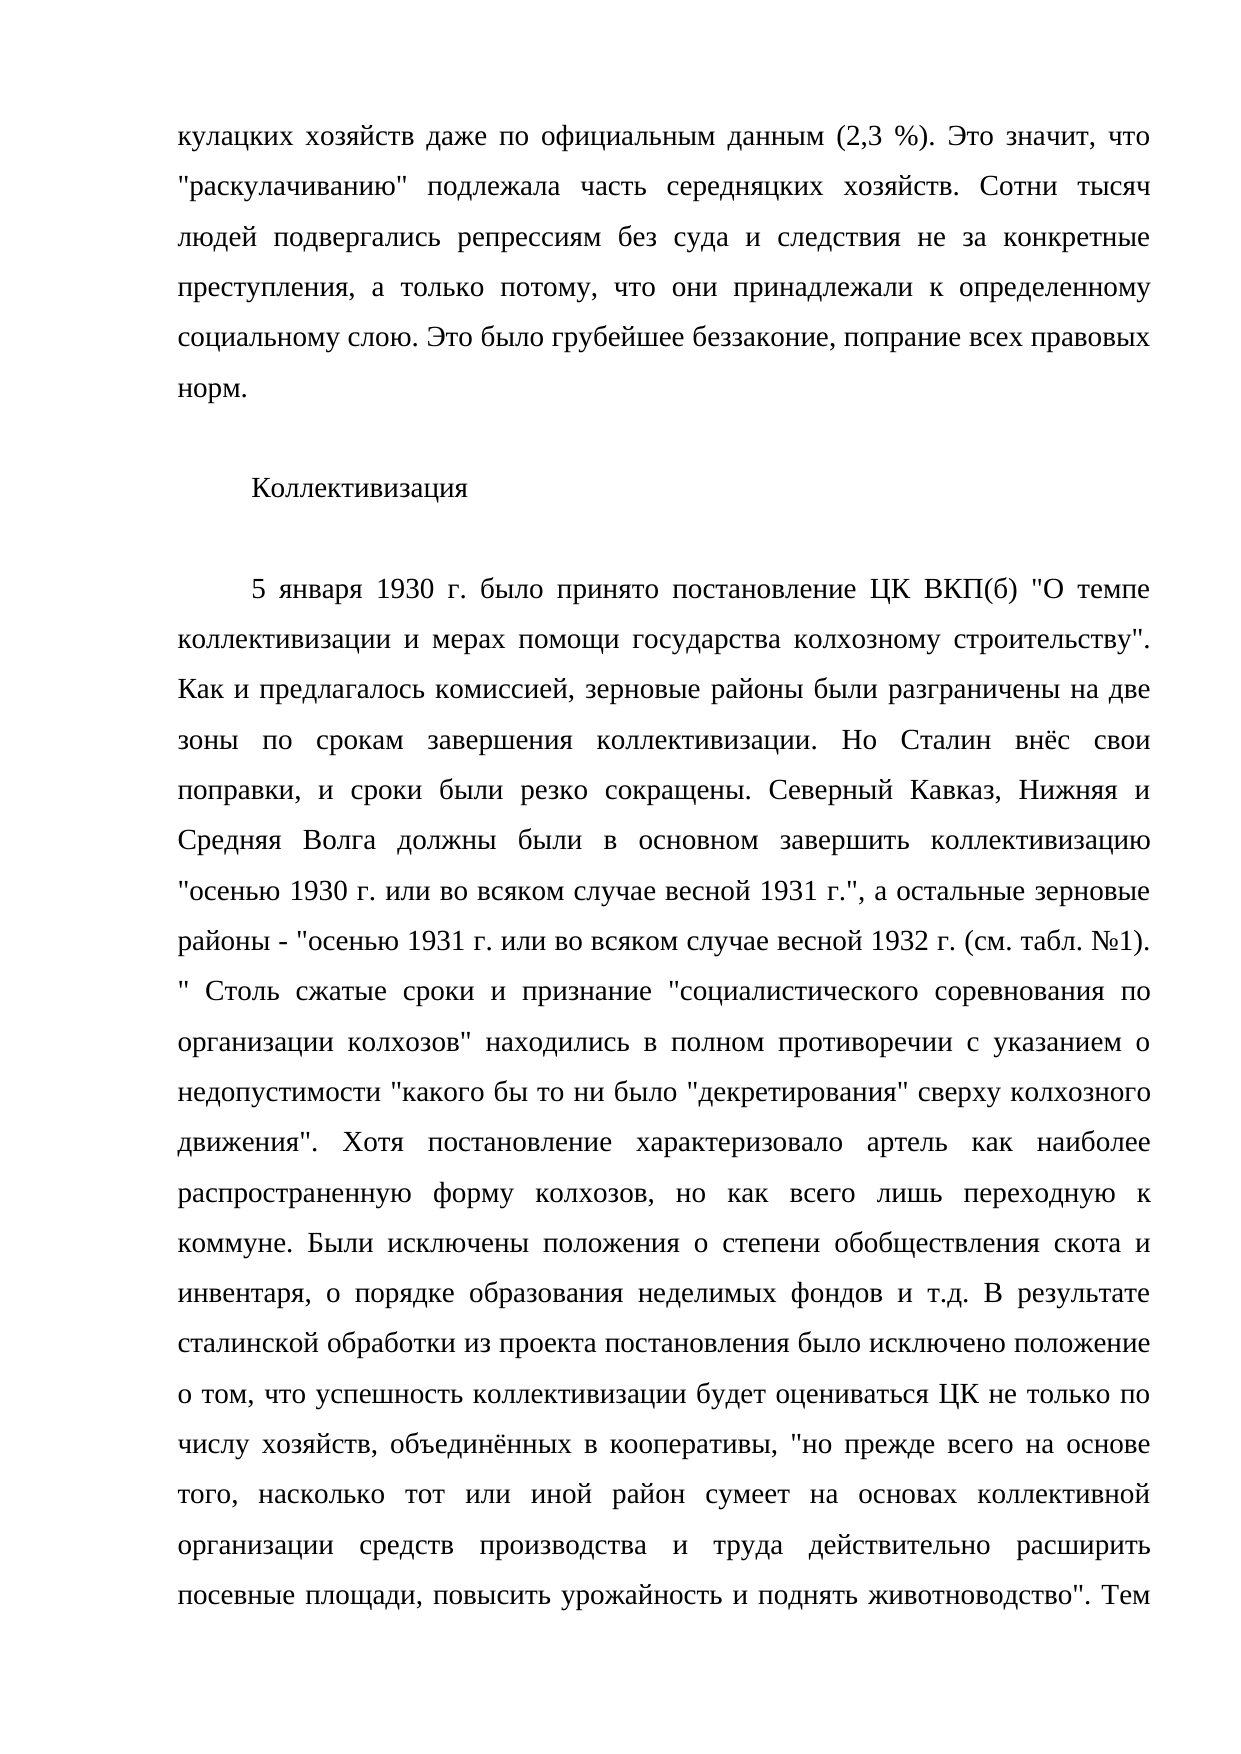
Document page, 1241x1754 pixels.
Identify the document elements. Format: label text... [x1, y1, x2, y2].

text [177, 571, 1152, 1611]
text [177, 118, 1152, 403]
text Коллективизация [177, 470, 1152, 504]
